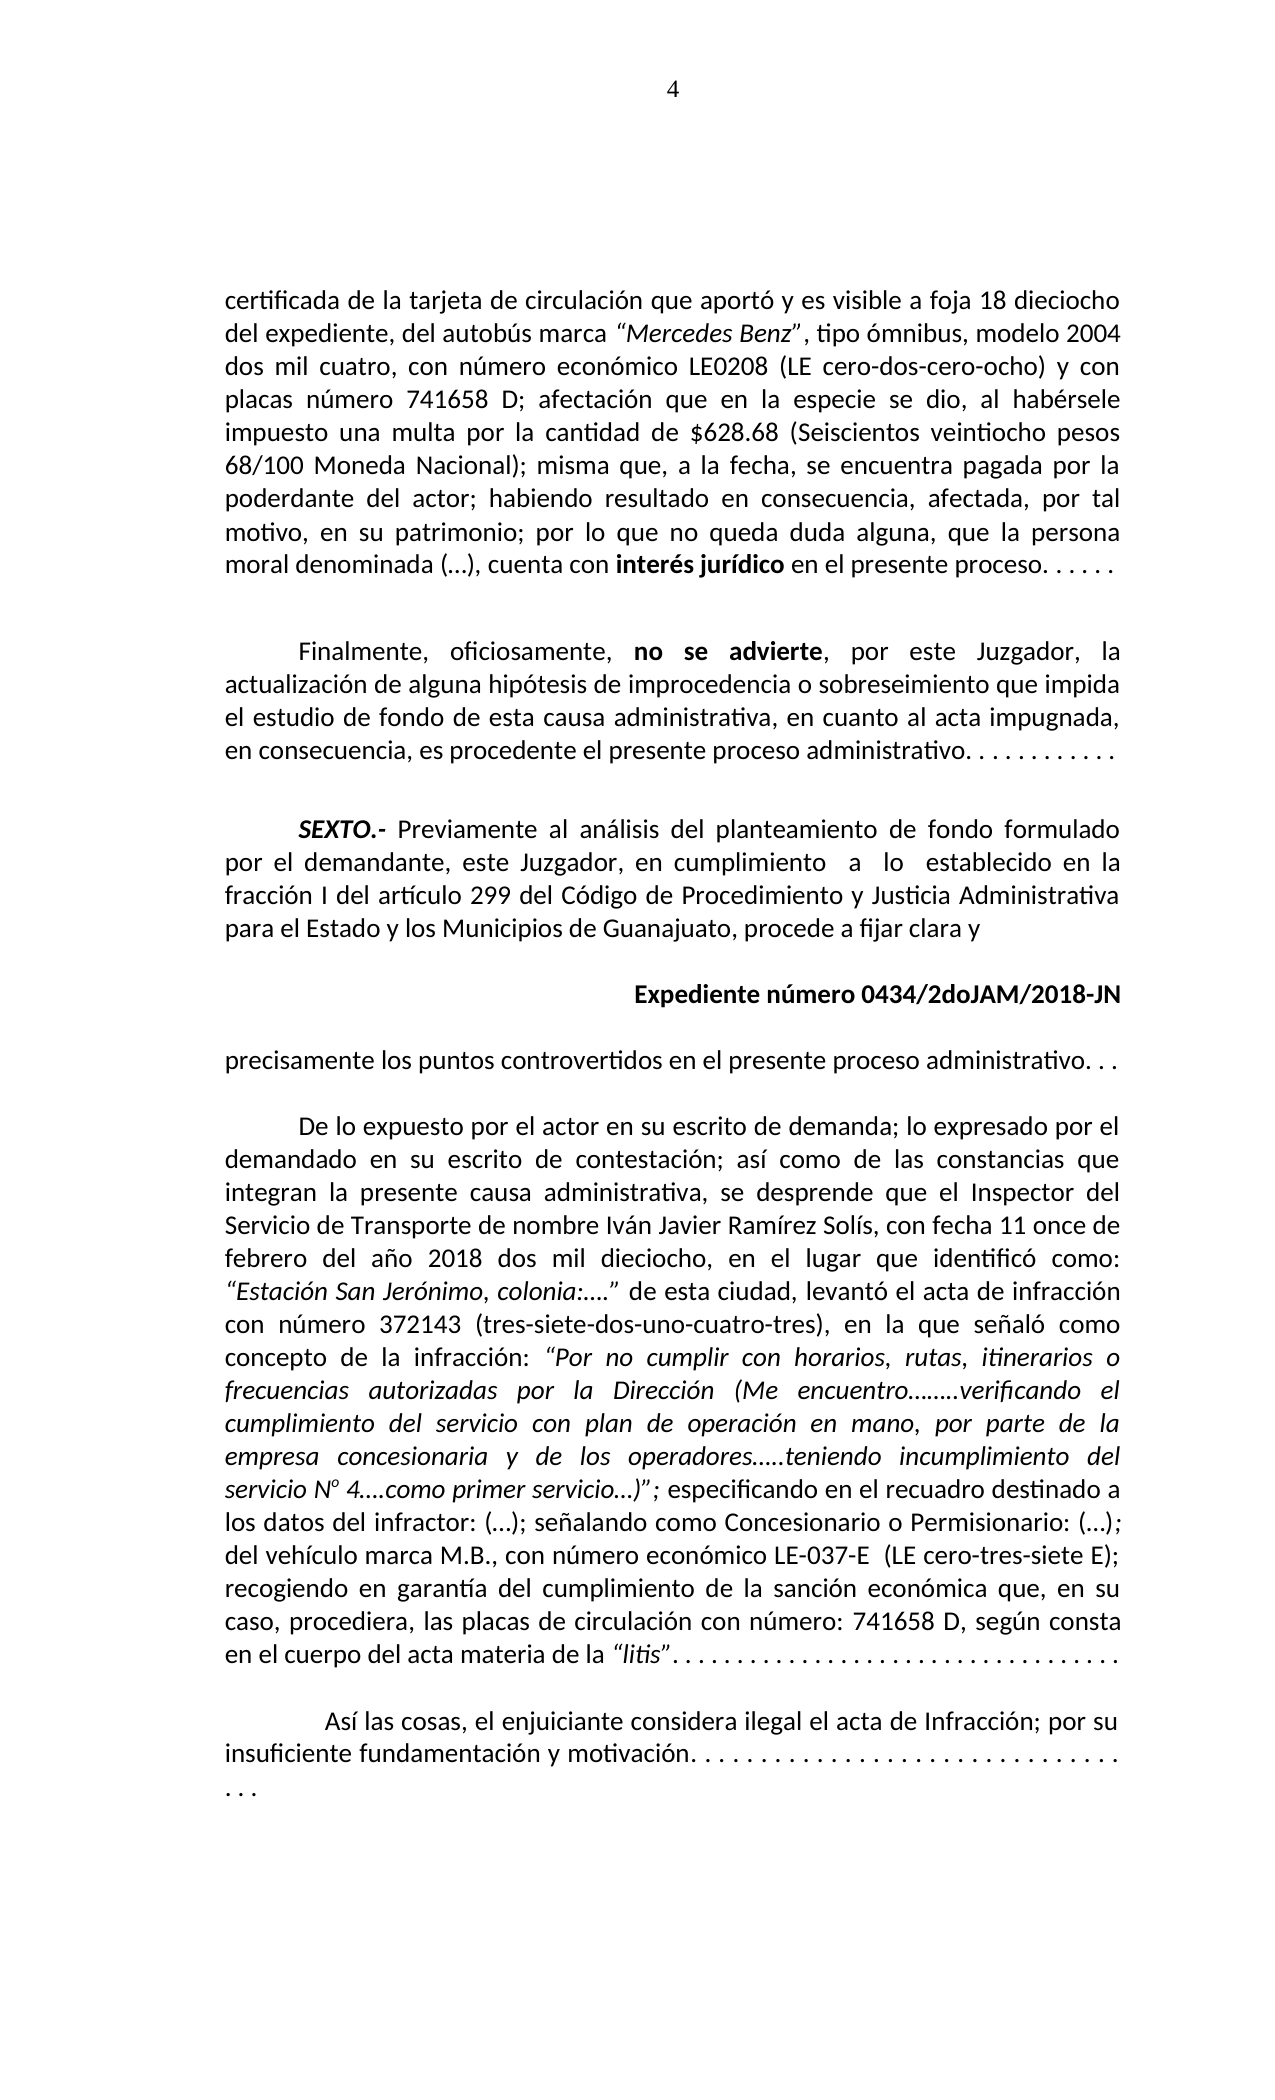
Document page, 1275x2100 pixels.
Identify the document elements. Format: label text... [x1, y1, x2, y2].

text Finalmente, oficiosamente, no se advierte, por este Juzgador, la actualización de alguna hipótesis de improcedencia o sobreseimiento que impida el estudio de fondo de esta causa administrativa, en cuanto al acta impugnada, en consecuencia, es procedente el presente proceso administrativo. . . . . . . . . . . . [224, 634, 1121, 767]
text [224, 283, 1121, 581]
text De lo expuesto por el actor en su escrito de demanda; lo expresado por el demandado en su escrito de contestación; así como de las constancias que integran la presente causa administrativa, se desprende que el Inspector del Servicio de Transporte de nombre Iván Javier Ramírez Solís, con fecha 11 once de febrero del año 2018 dos mil dieciocho, en el lugar que identificó como: “Estación San Jerónimo, colonia:….” de esta ciudad, levantó el acta de infracción con número 372143 (tres-siete-dos-uno-cuatro-tres), en la que señaló como concepto de la infracción: “Por no cumplir con horarios, rutas, itinerarios o frecuencias autorizadas por la Dirección (Me encuentro……..verificando el cumplimiento del servicio con plan de operación en mano, por parte de la empresa concesionaria y de los operadores…..teniendo incumplimiento del servicio No 4….como primer servicio…)”; especificando en el recuadro destinado a los datos del infractor: (…); señalando como Concesionario o Permisionario: (…); del vehículo marca M.B., con número económico LE-037-E (LE cero-tres-siete E); recogiendo en garantía del cumplimiento de la sanción económica que, en su caso, procediera, las placas de circulación con número: 741658 D, según consta en el cuerpo del acta materia de la “litis”. . . . . . . . . . . . . . . . . . . . . . . . . . . . . . . . . . . [224, 1109, 1121, 1671]
text Así las cosas, el enjuiciante considera ilegal el acta de Infracción; por su insuficiente fundamentación y motivación. . . . . . . . . . . . . . . . . . . . . . . . . . . . . . . . . . [224, 1704, 1121, 1803]
text precisamente los puntos controvertidos en el presente proceso administrativo. . . [224, 1043, 1121, 1076]
text Expediente número 0434/2doJAM/2018-JN [224, 977, 1121, 1010]
text SEXTO.- Previamente al análisis del planteamiento de fondo formulado por el demandante, este Juzgador, en cumplimiento a lo establecido en la fracción I del artículo 299 del Código de Procedimiento y Justicia Administrativa para el Estado y los Municipios de Guanajuato, procede a fijar clara y [224, 812, 1121, 944]
